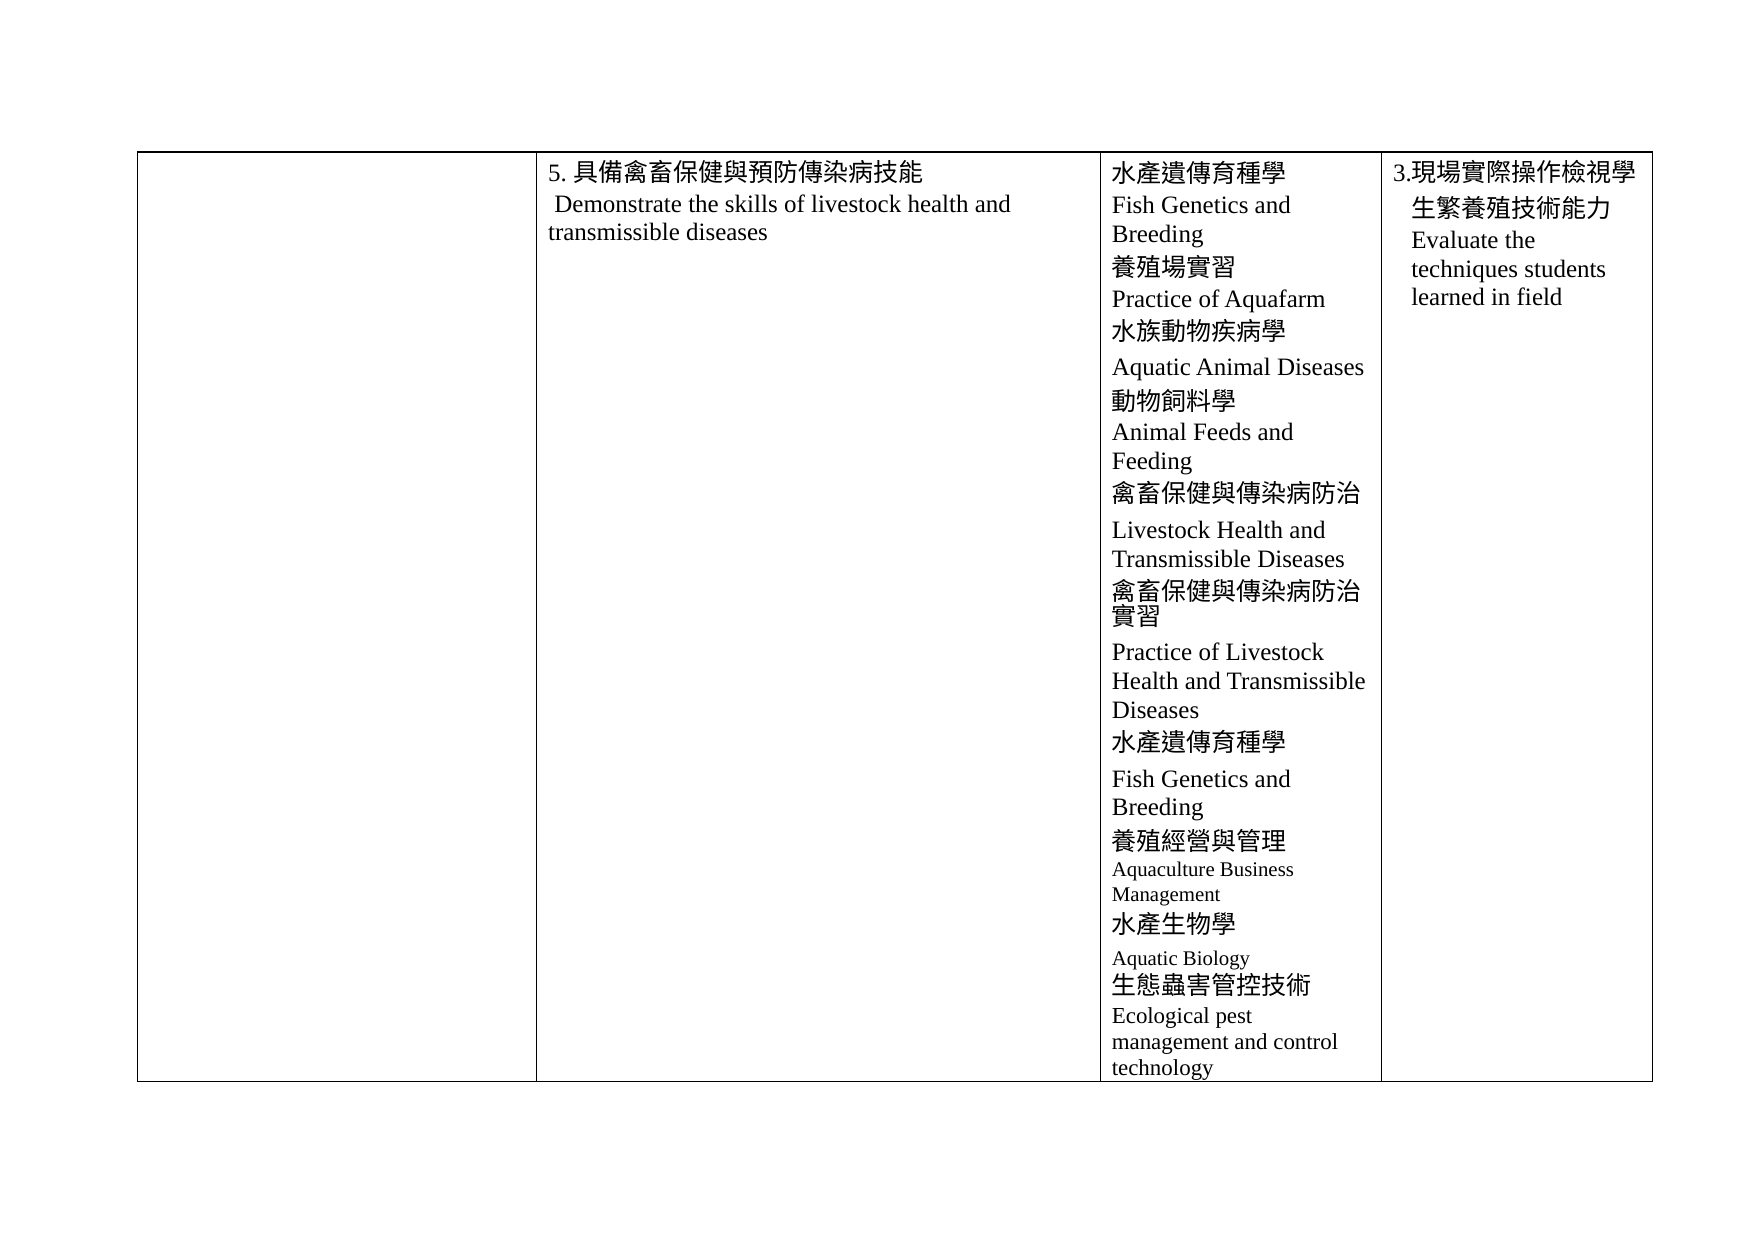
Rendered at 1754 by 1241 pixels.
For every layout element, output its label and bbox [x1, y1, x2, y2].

table_cell [1382, 153, 1652, 1081]
table_cell [1101, 153, 1381, 1081]
table_cell [537, 153, 1100, 1081]
table_cell [138, 153, 536, 1081]
